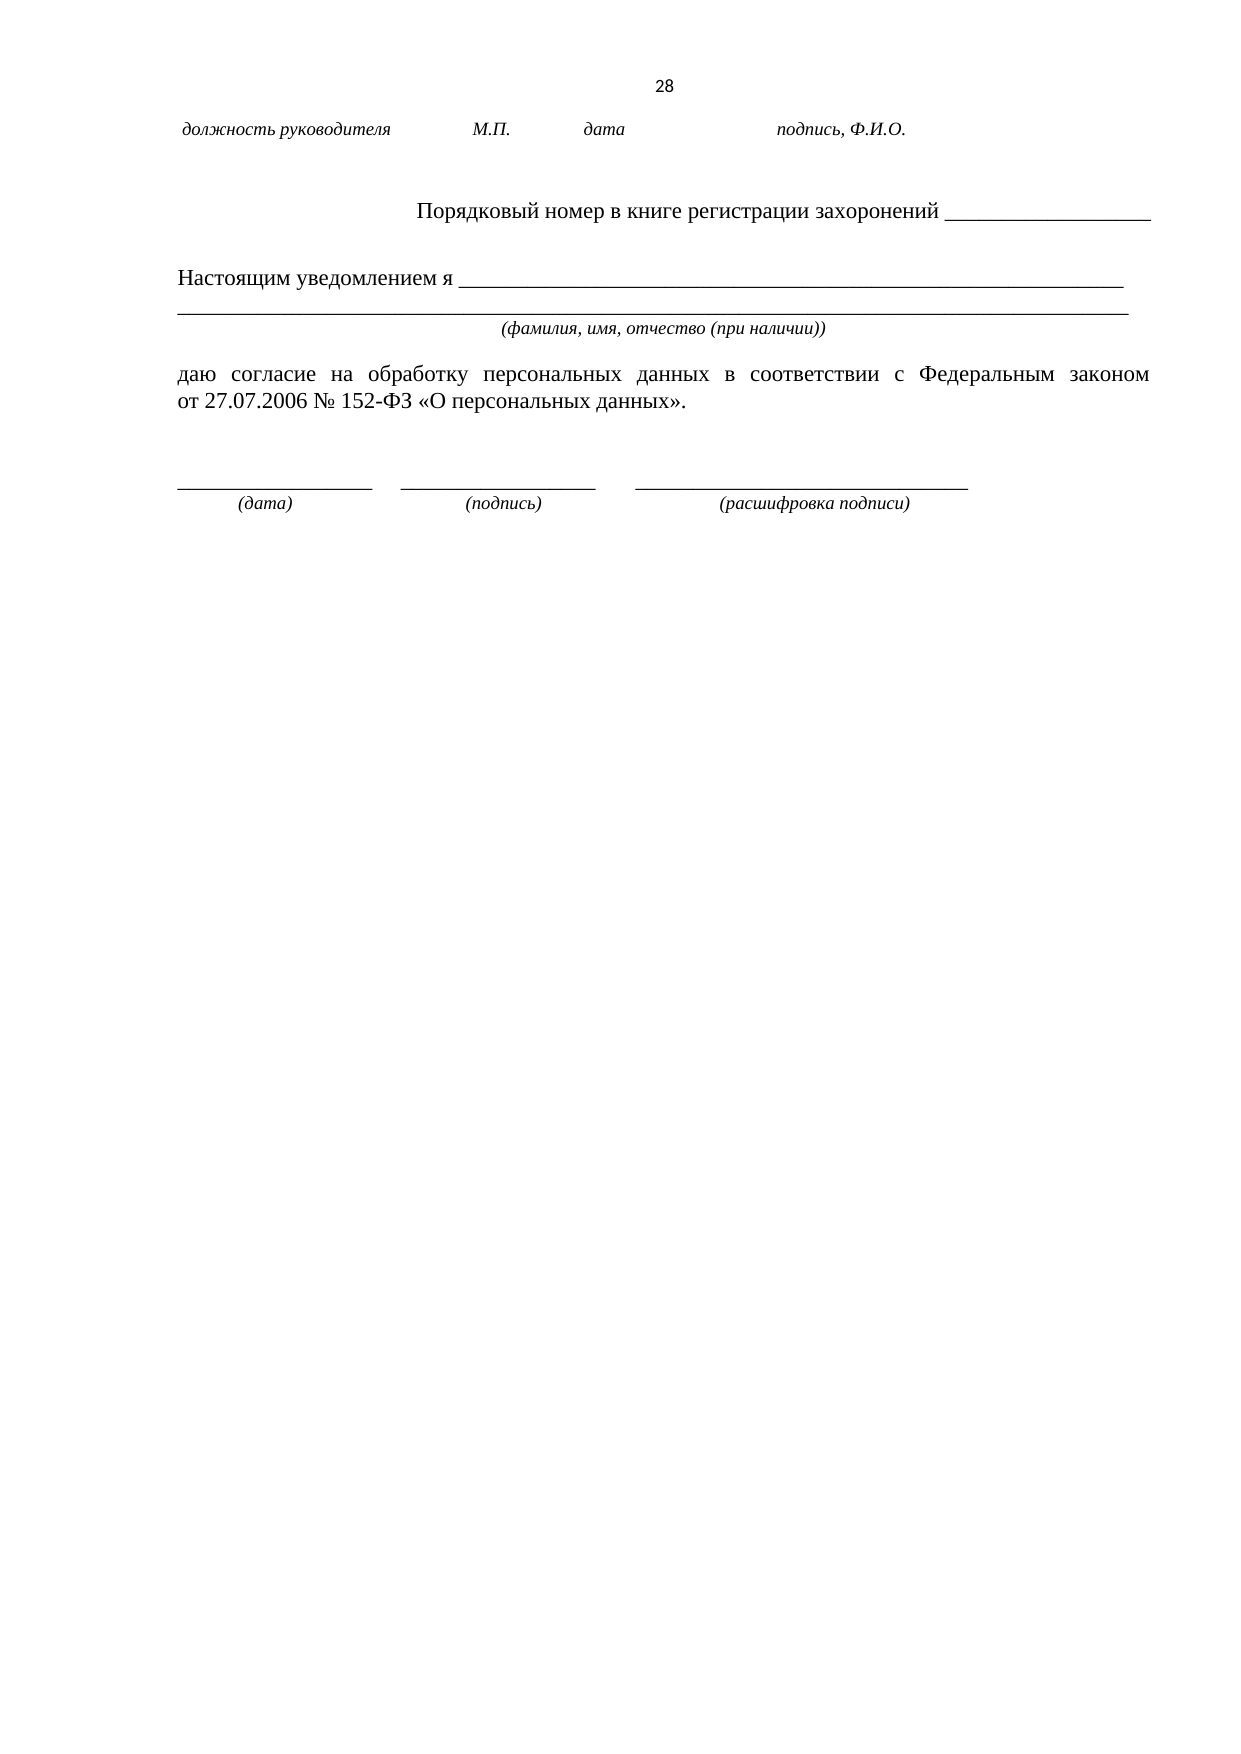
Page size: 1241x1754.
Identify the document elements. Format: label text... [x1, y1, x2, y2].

text должность руководителя М.П. дата подпись, Ф.И.О. [177, 118, 1152, 140]
text Порядковый номер в книге регистрации захоронений __________________ [177, 197, 1152, 224]
text Настоящим уведомлением я __________________________________________________________ [177, 264, 1152, 291]
text даю согласие на обработку персональных данных в соответствии с Федеральным законом от 27.07.2006 № 152-ФЗ «О персональных данных». [177, 360, 1152, 413]
text (фамилия, имя, отчество (при наличии)) [177, 317, 1152, 339]
text (дата) (подпись) (расшифровка подписи) [177, 492, 1152, 514]
text ___________________________________________________________________________________ [177, 291, 1152, 317]
text _________________ _________________ _____________________________ [177, 466, 1152, 492]
